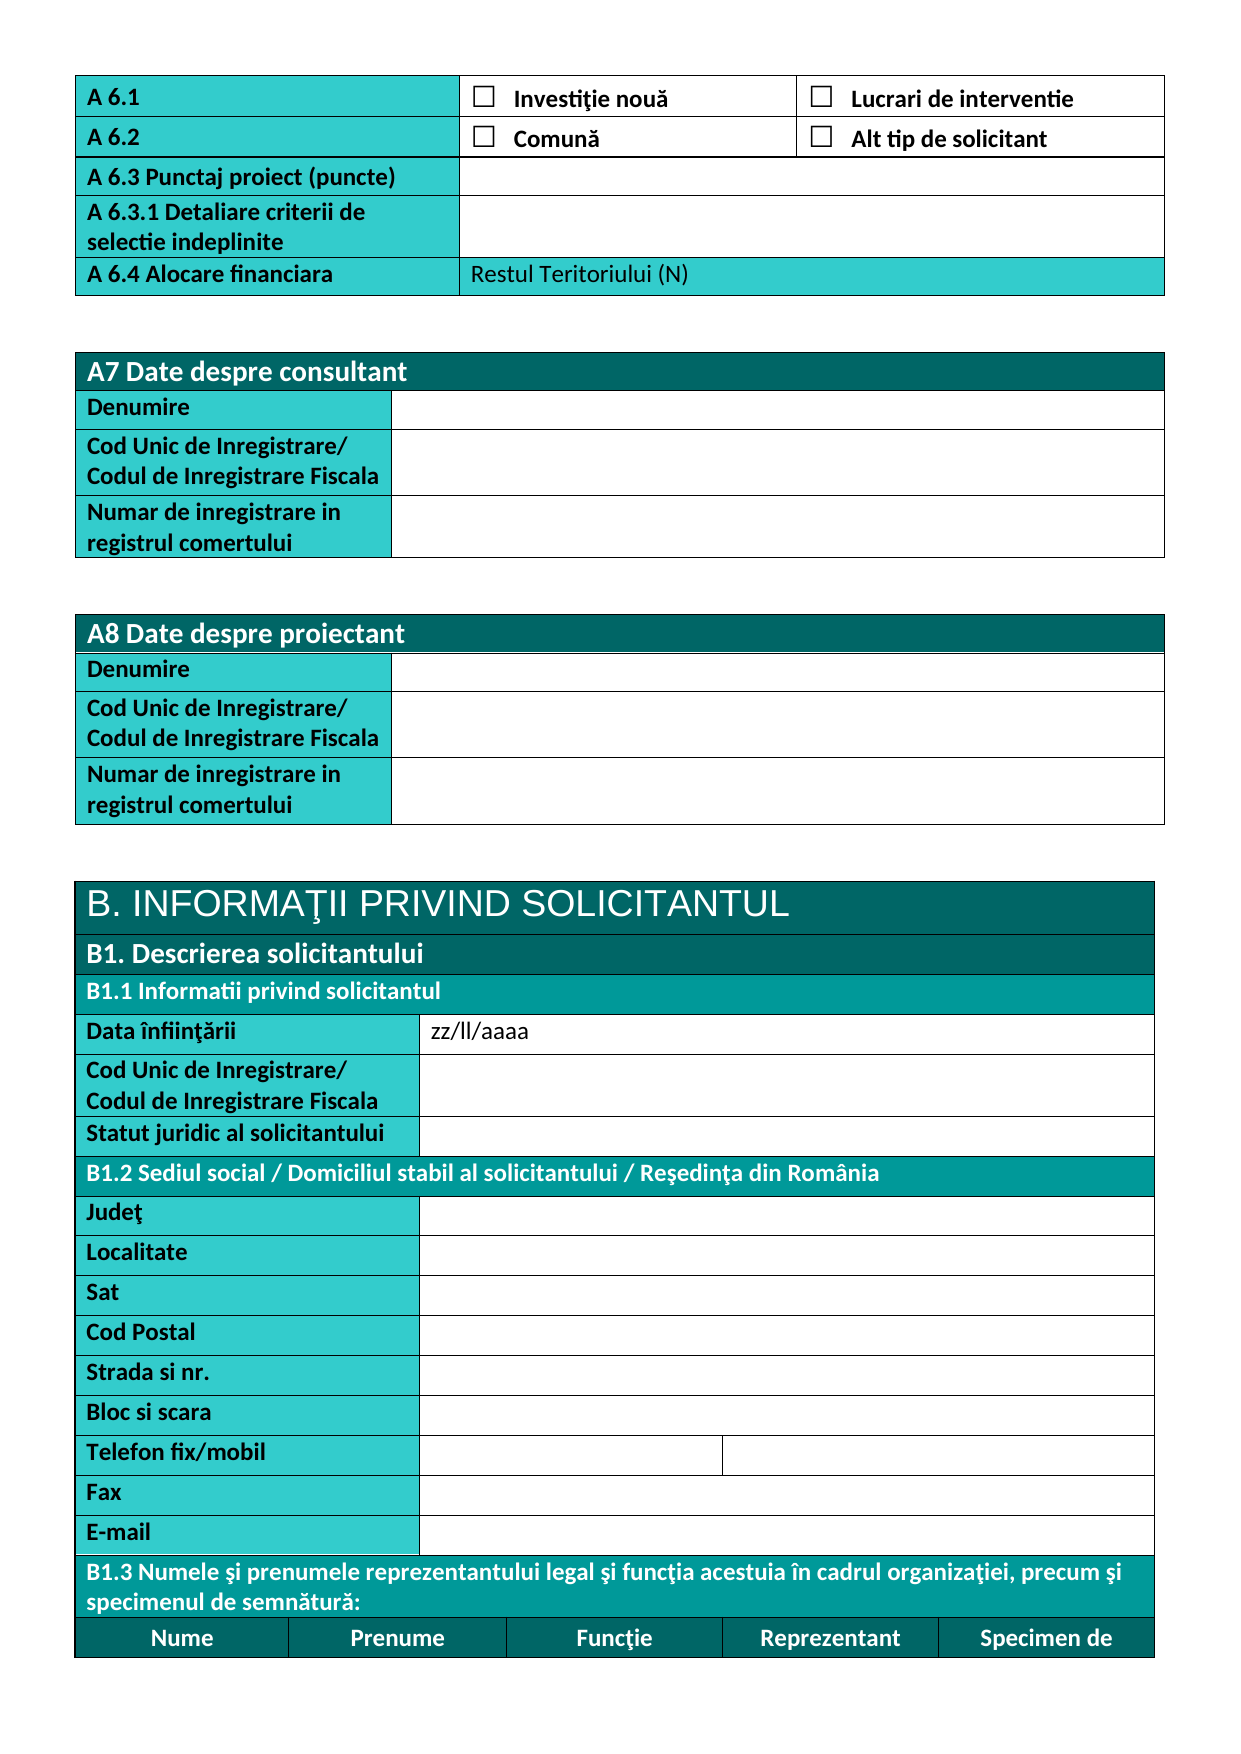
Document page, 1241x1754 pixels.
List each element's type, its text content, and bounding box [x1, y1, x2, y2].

table_cell [392, 391, 1164, 429]
table_cell Prenume [289, 1618, 506, 1657]
table_cell Cod Unic de Inregistrare/ Codul de Inregistrare Fiscala [76, 430, 391, 495]
table_cell Denumire [76, 654, 391, 691]
table_cell A 6.3.1 Detaliare criterii de selectie indeplinite [76, 196, 459, 257]
table_cell [460, 196, 1164, 257]
table_cell [420, 1516, 1154, 1554]
table_cell Numar de inregistrare in registrul comertului [76, 758, 391, 824]
table_cell Alt tip de solicitant [797, 117, 1164, 156]
table_cell zz/ll/aaaa [420, 1015, 1154, 1054]
table_cell Numar de inregistrare in registrul comertului [76, 496, 391, 557]
table_header A8 Date despre proiectant [76, 615, 1164, 652]
table_header B. INFORMAŢII PRIVIND SOLICITANTUL [76, 882, 1154, 934]
table_cell [392, 758, 1164, 824]
table_cell [420, 1236, 1154, 1275]
table_cell Cod Postal [76, 1316, 419, 1355]
table_cell [460, 158, 1164, 195]
table_cell A 6.1 [76, 76, 459, 116]
table_cell A 6.2 [76, 117, 459, 156]
table_cell [420, 1476, 1154, 1515]
table_cell B1. Descrierea solicitantului [76, 935, 1154, 974]
table_cell Comună [460, 117, 796, 156]
table_cell Lucrari de interventie [797, 76, 1164, 116]
table_header A7 Date despre consultant [76, 353, 1164, 390]
table_cell Judeţ [76, 1197, 419, 1235]
table_cell Reprezentant legal [723, 1618, 938, 1657]
table_cell E-mail [76, 1516, 419, 1554]
table_cell Bloc si scara [76, 1396, 419, 1435]
table_cell A 6.3 Punctaj proiect (puncte) [76, 158, 459, 195]
table_cell B1.3 Numele şi prenumele reprezentantului legal şi funcţia acestuia în cadrul organizaţiei, precum şi specimenul de semnătură: [76, 1556, 1154, 1617]
table_cell [392, 430, 1164, 495]
table_cell [420, 1356, 1154, 1395]
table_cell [939, 1618, 1154, 1657]
table_cell Localitate [76, 1236, 419, 1275]
table_cell [420, 1117, 1154, 1156]
table_cell Cod Unic de Inregistrare/ Codul de Inregistrare Fiscala [76, 1055, 419, 1116]
table_cell [420, 1276, 1154, 1315]
table_cell Cod Unic de Inregistrare/ Codul de Inregistrare Fiscala [76, 692, 391, 757]
table_cell B1.1 Informatii privind solicitantul [76, 975, 1154, 1014]
table_cell Statut juridic al solicitantului [76, 1117, 419, 1156]
table_cell B1.2 Sediul social / Domiciliul stabil al solicitantului / Reşedinţa din România [76, 1157, 1154, 1196]
table_cell [392, 496, 1164, 557]
table_cell A 6.4 Alocare financiara [76, 258, 459, 295]
table_cell Strada si nr. [76, 1356, 419, 1395]
table_cell Restul Teritoriului (N) [460, 258, 1164, 295]
table_cell [392, 692, 1164, 757]
table_cell [420, 1396, 1154, 1435]
table_cell Data înfiinţării [76, 1015, 419, 1054]
table_cell [420, 1197, 1154, 1235]
table_cell Denumire [76, 391, 391, 429]
table_cell [392, 654, 1164, 691]
table_cell Telefon fix/mobil [76, 1436, 419, 1475]
table_cell Fax [76, 1476, 419, 1515]
table_cell [420, 1436, 722, 1475]
table_cell [723, 1436, 1154, 1475]
table_cell Funcţie [507, 1618, 722, 1657]
table_cell Sat [76, 1276, 419, 1315]
table_cell Investiţie nouă [460, 76, 796, 116]
table_cell [420, 1316, 1154, 1355]
table_cell Nume [76, 1618, 288, 1657]
table_cell [420, 1055, 1154, 1116]
